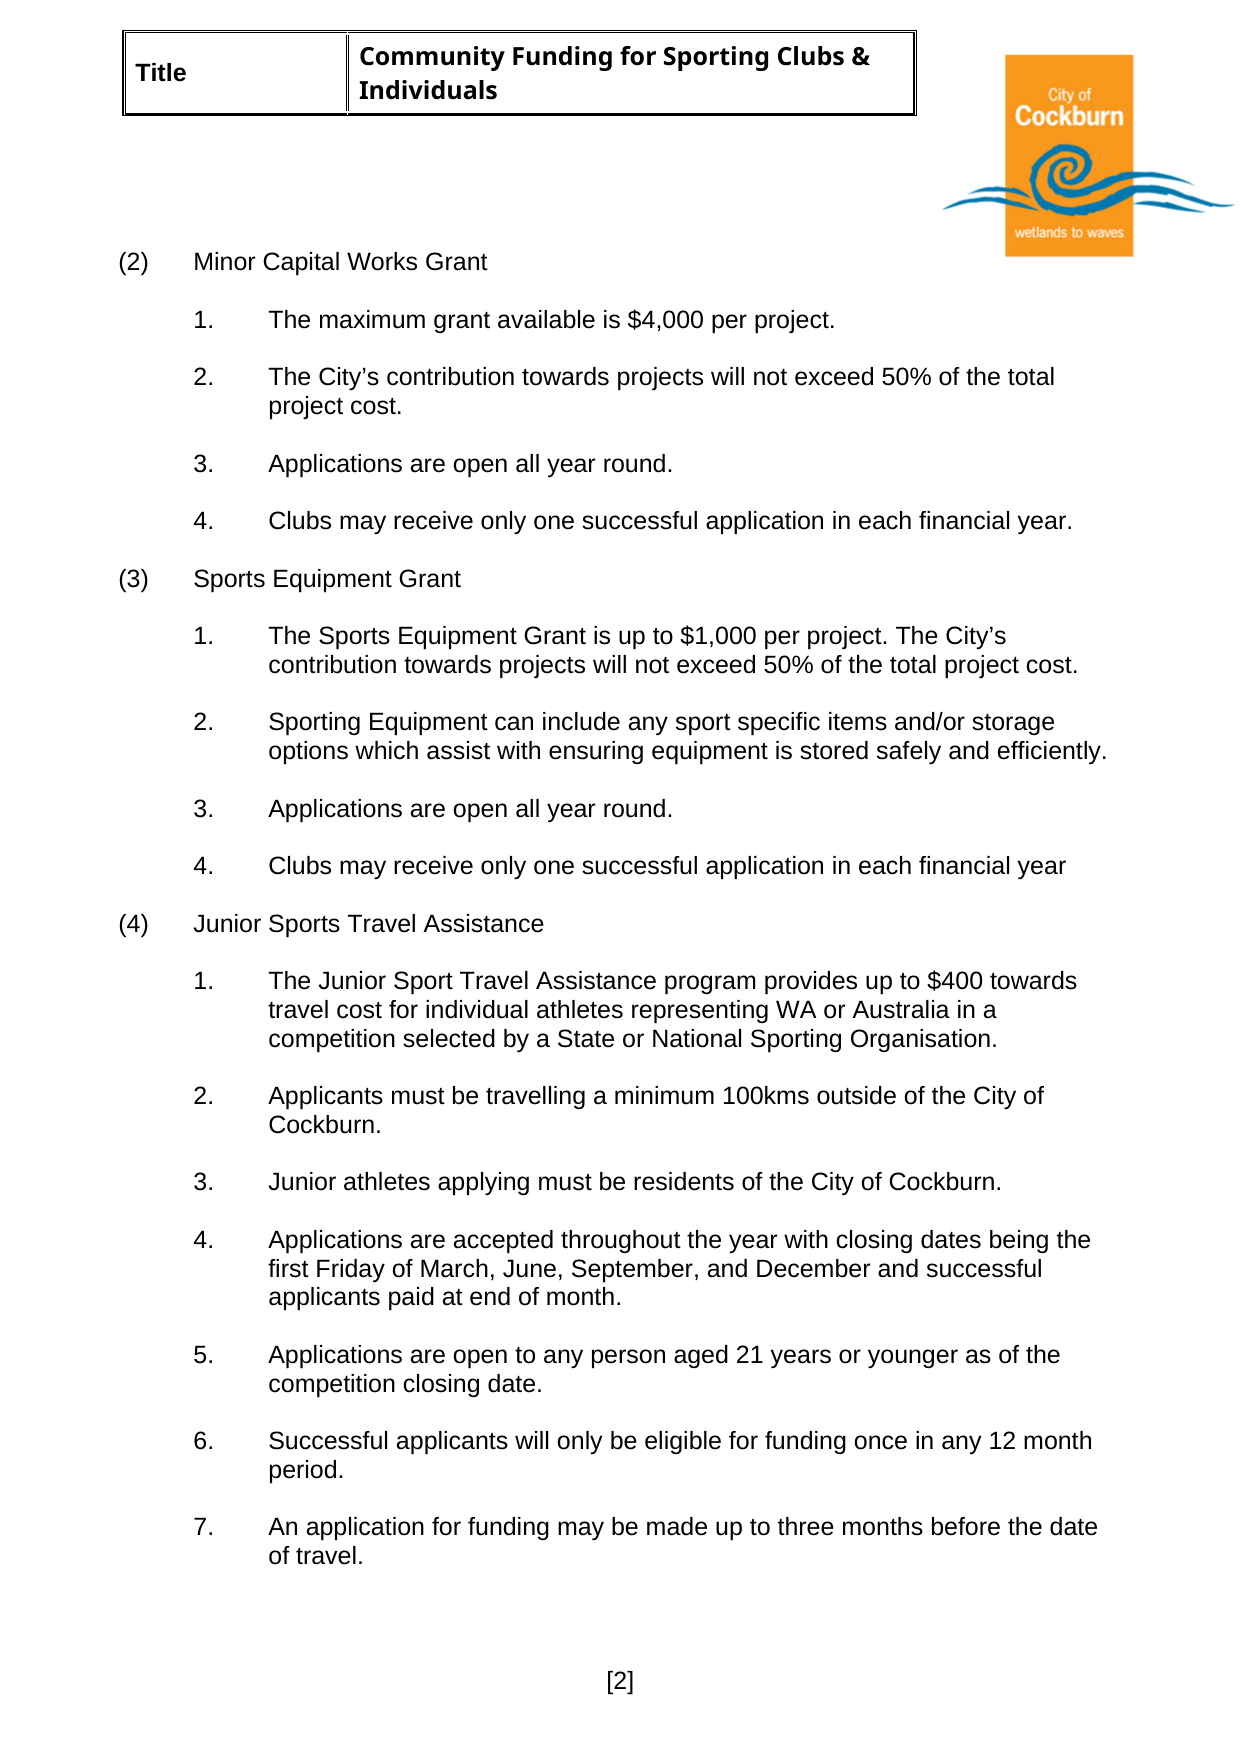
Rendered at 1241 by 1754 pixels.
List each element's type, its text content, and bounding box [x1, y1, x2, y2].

list The City’s contribution towards projects will not exceed 50% of the total project cost. [193, 362, 1122, 420]
list Clubs may receive only one successful application in each financial year. [193, 506, 1122, 535]
text (2) Minor Capital Works Grant [118, 247, 1122, 276]
list Applicants must be travelling a minimum 100kms outside of the City of Cockburn. [193, 1081, 1122, 1138]
list Clubs may receive only one successful application in each financial year [193, 851, 1122, 880]
list Successful applicants will only be eligible for funding once in any 12 month period. [193, 1426, 1122, 1483]
list Junior athletes applying must be residents of the City of Cockburn. [193, 1167, 1122, 1196]
list The Sports Equipment Grant is up to $1,000 per project. The City’s contribution towards projects will not exceed 50% of the total project cost. [193, 621, 1122, 678]
list Applications are accepted throughout the year with closing dates being the first Friday of March, June, September, and December and successful applicants paid at end of month. [193, 1225, 1122, 1311]
text (3) Sports Equipment Grant [118, 563, 1122, 592]
picture [924, 29, 1241, 293]
list The Junior Sport Travel Assistance program provides up to $400 towards travel cost for individual athletes representing WA or Australia in a competition selected by a State or National Sporting Organisation. [193, 966, 1122, 1052]
list Applications are open to any person aged 21 years or younger as of the competition closing date. [193, 1340, 1122, 1397]
list Sporting Equipment can include any sport specific items and/or storage options which assist with ensuring equipment is stored safely and efficiently. [193, 707, 1122, 765]
list Applications are open all year round. [193, 793, 1122, 822]
list An application for funding may be made up to three months before the date of travel. [193, 1512, 1122, 1570]
list Applications are open all year round. [193, 448, 1122, 477]
text (4) Junior Sports Travel Assistance [118, 908, 1122, 937]
list The maximum grant available is $4,000 per project. [193, 305, 1122, 333]
